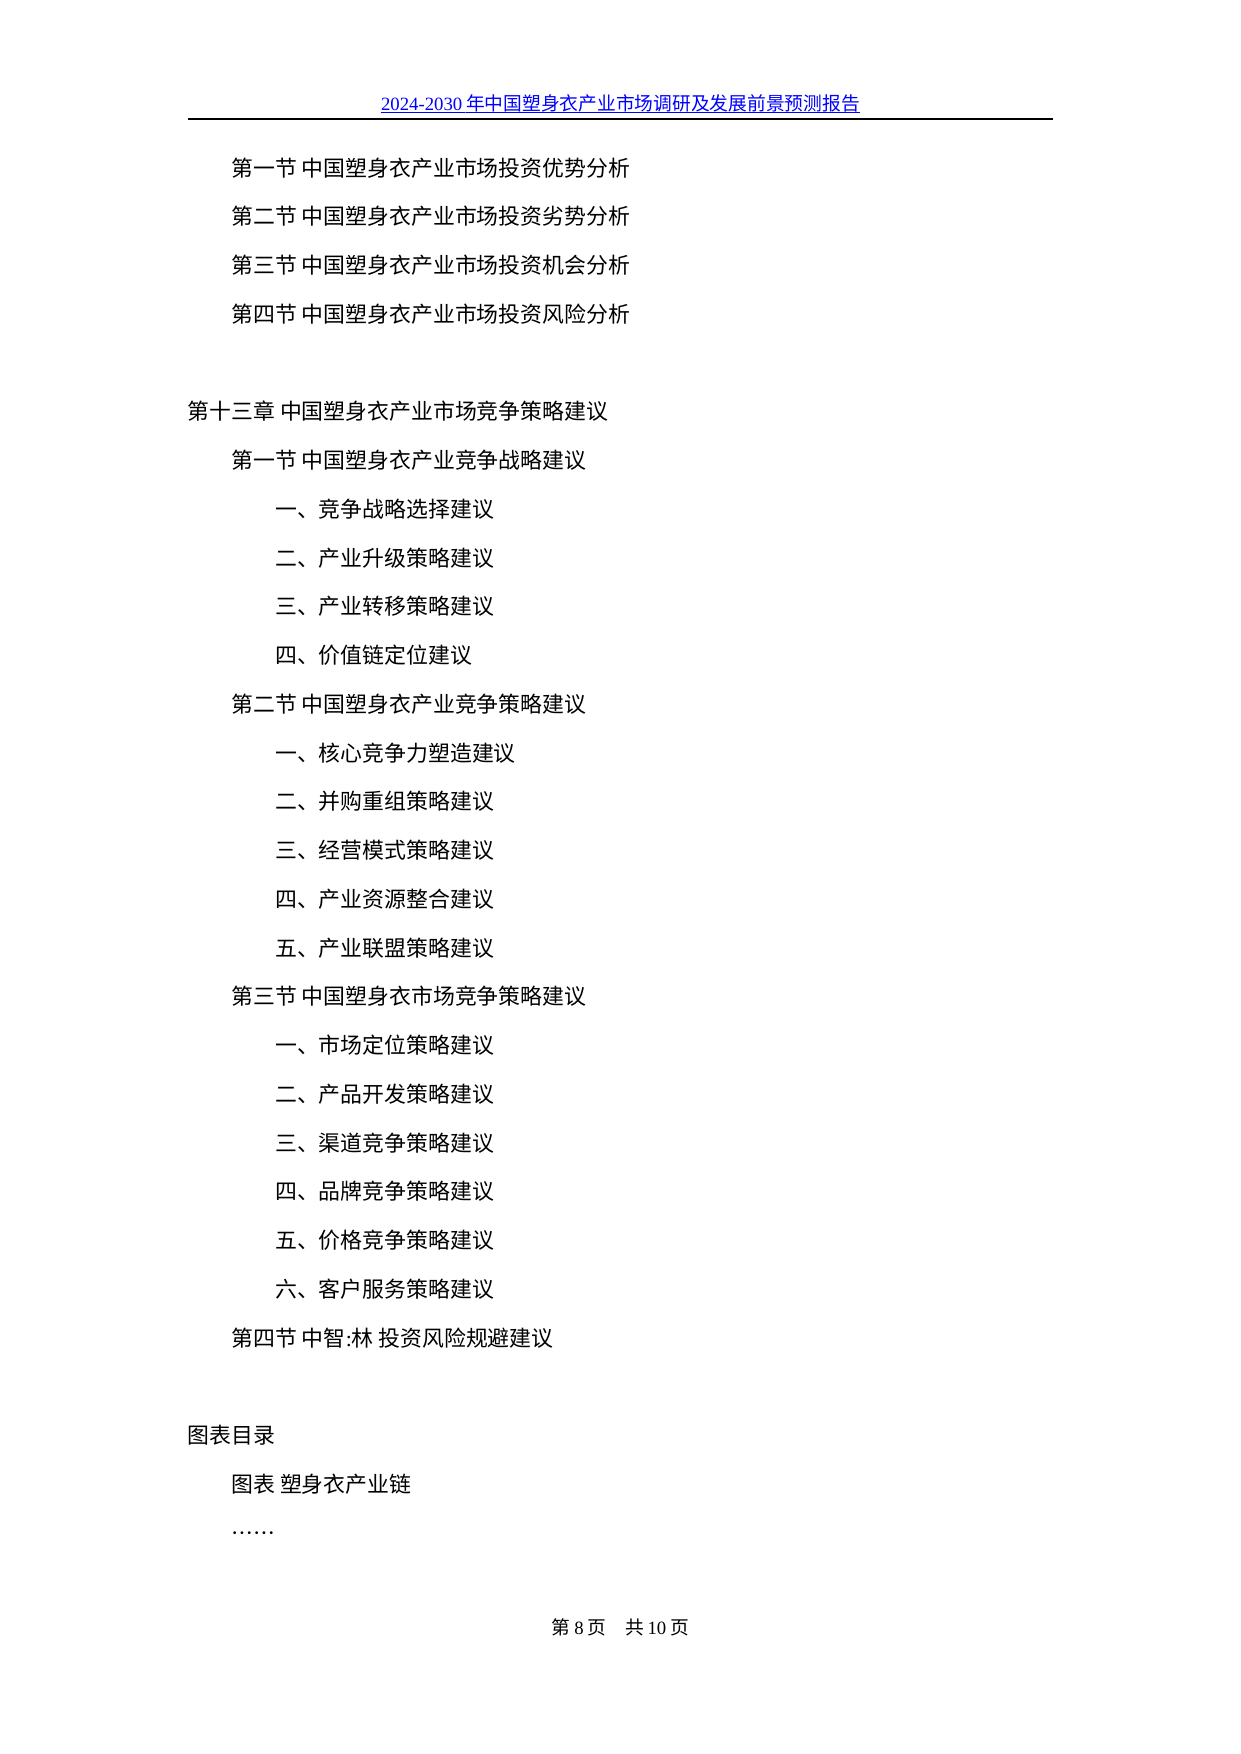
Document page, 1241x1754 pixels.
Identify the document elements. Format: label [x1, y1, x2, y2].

text [187, 150, 1053, 1548]
